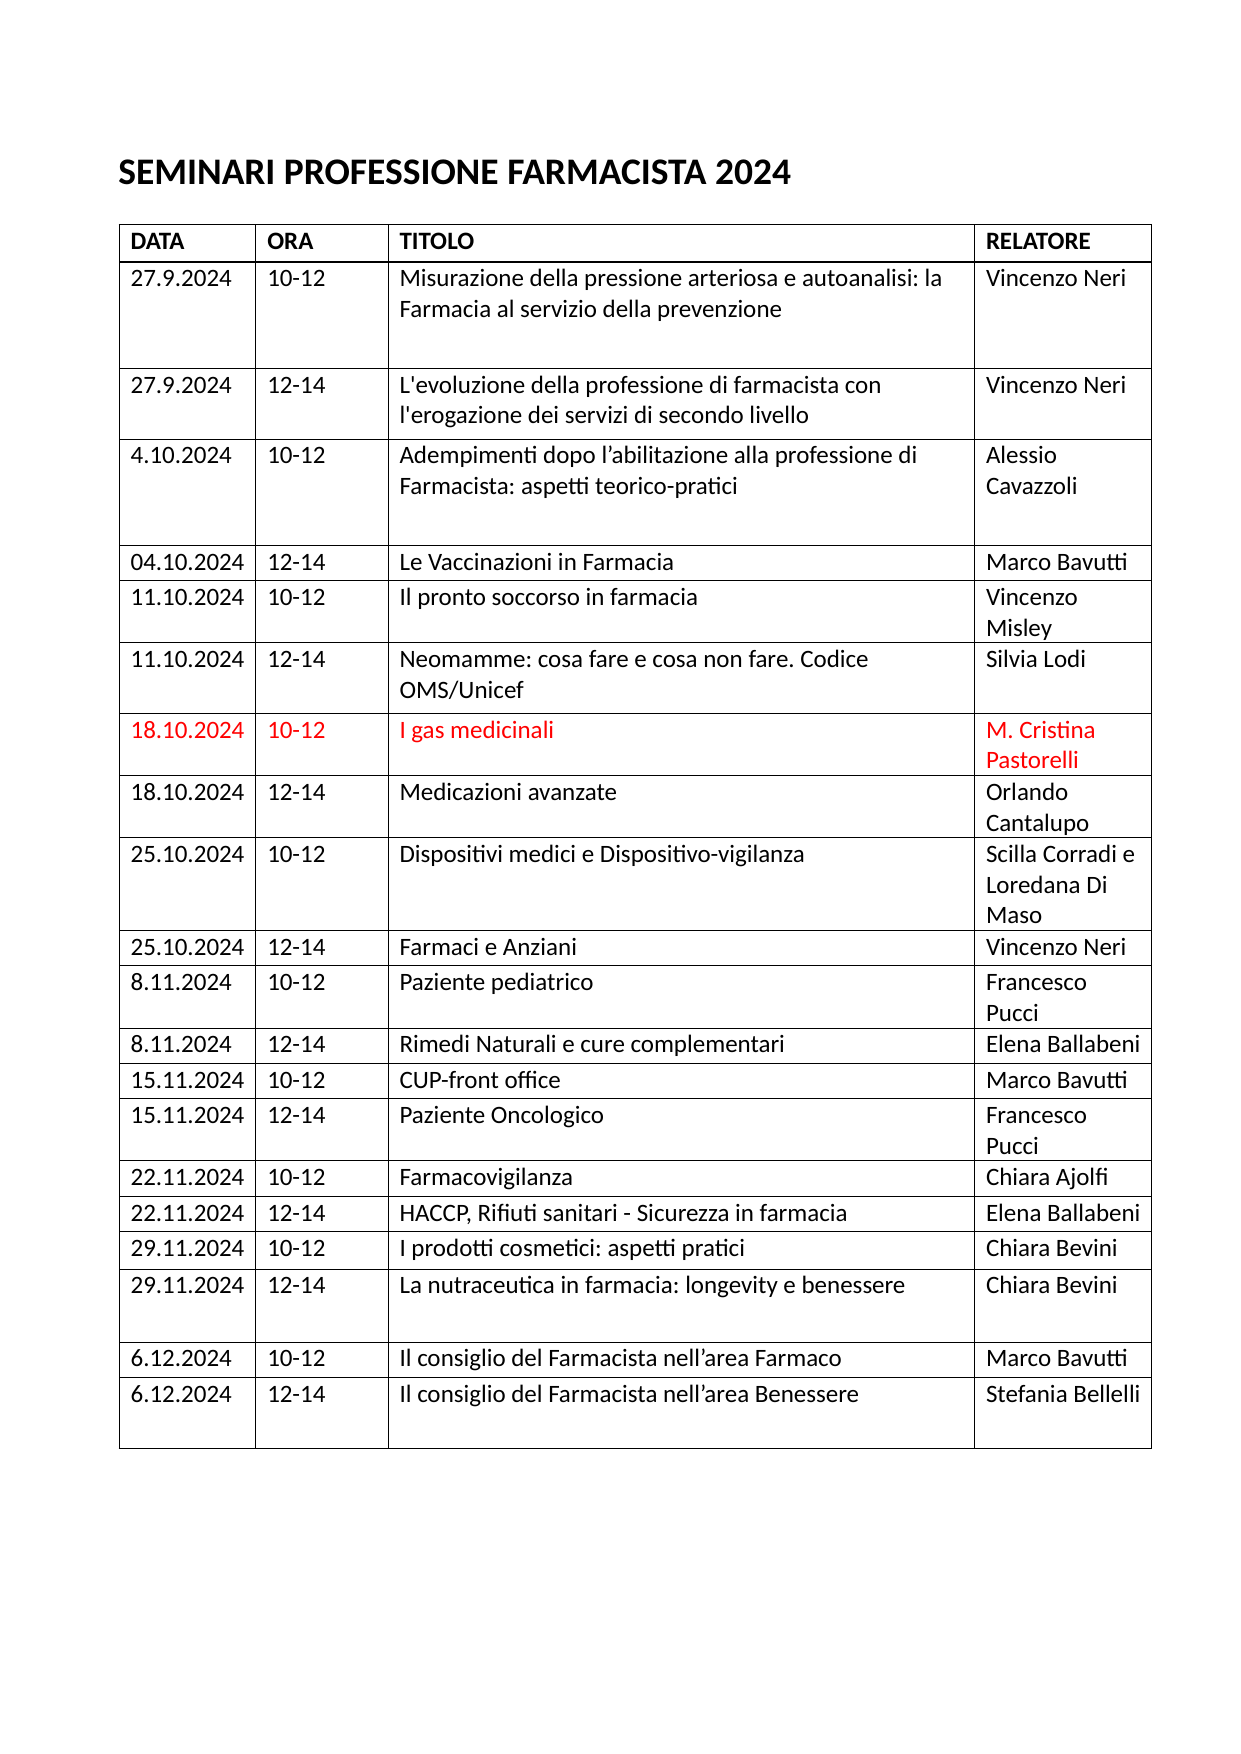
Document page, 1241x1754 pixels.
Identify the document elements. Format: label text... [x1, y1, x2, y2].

table_cell 4.10.2024 [120, 440, 255, 545]
table_cell 12-14 [256, 1378, 388, 1448]
table_cell Orlando Cantalupo [975, 776, 1151, 837]
table_cell 22.11.2024 [120, 1161, 255, 1196]
table_cell Misurazione della pressione arteriosa e autoanalisi: la Farmacia al servizio della prevenzione [389, 263, 974, 368]
table_cell I gas medicinali [389, 714, 974, 775]
table_cell Le Vaccinazioni in Farmacia [389, 546, 974, 580]
table_cell Francesco Pucci [975, 1099, 1151, 1160]
table_cell M. Cristina Pastorelli [975, 714, 1151, 775]
table_cell 6.12.2024 [120, 1378, 255, 1448]
table_cell 10-12 [256, 838, 388, 930]
table_cell Silvia Lodi [975, 643, 1151, 713]
table_cell 6.12.2024 [120, 1343, 255, 1377]
table_header TITOLO [389, 225, 974, 261]
table_header RELATORE [975, 225, 1151, 261]
table_cell 12-14 [256, 643, 388, 713]
table_cell 11.10.2024 [120, 643, 255, 713]
table_cell I prodotti cosmetici: aspetti pratici [389, 1232, 974, 1269]
table_cell Dispositivi medici e Dispositivo-vigilanza [389, 838, 974, 930]
table_cell Adempimenti dopo l’abilitazione alla professione di Farmacista: aspetti teorico-pratici [389, 440, 974, 545]
table_cell Vincenzo Neri [975, 369, 1151, 438]
table_cell Farmacovigilanza [389, 1161, 974, 1196]
table_cell 18.10.2024 [120, 714, 255, 775]
text SEMINARI PROFESSIONE FARMACISTA 2024 [118, 148, 1122, 193]
table_cell 12-14 [256, 369, 388, 438]
table_cell Farmaci e Anziani [389, 931, 974, 965]
table_cell HACCP, Rifiuti sanitari - Sicurezza in farmacia [389, 1197, 974, 1231]
table_cell 10-12 [256, 1343, 388, 1377]
table_cell Elena Ballabeni [975, 1029, 1151, 1063]
table_cell 04.10.2024 [120, 546, 255, 580]
table_cell 8.11.2024 [120, 1029, 255, 1063]
table_cell 10-12 [256, 581, 388, 642]
table_cell 27.9.2024 [120, 263, 255, 368]
table_cell La nutraceutica in farmacia: longevity e benessere [389, 1270, 974, 1342]
table_cell Vincenzo Misley [975, 581, 1151, 642]
table_cell 25.10.2024 [120, 931, 255, 965]
table_cell Neomamme: cosa fare e cosa non fare. Codice OMS/Unicef [389, 643, 974, 713]
table_cell Chiara Bevini [975, 1232, 1151, 1269]
table_cell 29.11.2024 [120, 1270, 255, 1342]
table_cell Francesco Pucci [975, 966, 1151, 1027]
table_cell 12-14 [256, 1197, 388, 1231]
table_cell 25.10.2024 [120, 838, 255, 930]
table_cell 12-14 [256, 931, 388, 965]
table_cell Paziente Oncologico [389, 1099, 974, 1160]
table_cell 10-12 [256, 440, 388, 545]
table_cell 12-14 [256, 1099, 388, 1160]
table_cell Paziente pediatrico [389, 966, 974, 1027]
table_cell 27.9.2024 [120, 369, 255, 438]
table_cell 11.10.2024 [120, 581, 255, 642]
table_cell Marco Bavutti [975, 546, 1151, 580]
table_cell 12-14 [256, 1029, 388, 1063]
table_cell Stefania Bellelli [975, 1378, 1151, 1448]
table_cell Elena Ballabeni [975, 1197, 1151, 1231]
table_cell Vincenzo Neri [975, 263, 1151, 368]
table_header DATA [120, 225, 255, 261]
table_cell Il consiglio del Farmacista nell’area Benessere [389, 1378, 974, 1448]
table_cell 12-14 [256, 1270, 388, 1342]
table_cell Chiara Ajolfi [975, 1161, 1151, 1196]
table_cell 12-14 [256, 546, 388, 580]
table_cell 15.11.2024 [120, 1064, 255, 1098]
table_cell 15.11.2024 [120, 1099, 255, 1160]
table_cell 29.11.2024 [120, 1232, 255, 1269]
table_cell CUP-front office [389, 1064, 974, 1098]
table_cell 22.11.2024 [120, 1197, 255, 1231]
table_cell Vincenzo Neri [975, 931, 1151, 965]
table_cell Il pronto soccorso in farmacia [389, 581, 974, 642]
table_cell Medicazioni avanzate [389, 776, 974, 837]
table_cell 8.11.2024 [120, 966, 255, 1027]
table_cell Chiara Bevini [975, 1270, 1151, 1342]
table_cell 12-14 [256, 776, 388, 837]
table_cell Marco Bavutti [975, 1343, 1151, 1377]
table_cell 10-12 [256, 1232, 388, 1269]
table_cell 10-12 [256, 714, 388, 775]
table_cell 10-12 [256, 263, 388, 368]
table_cell Rimedi Naturali e cure complementari [389, 1029, 974, 1063]
table_cell L'evoluzione della professione di farmacista con l'erogazione dei servizi di secondo livello [389, 369, 974, 438]
table_header ORA [256, 225, 388, 261]
table_cell 10-12 [256, 966, 388, 1027]
table_cell 10-12 [256, 1064, 388, 1098]
table_cell Alessio Cavazzoli [975, 440, 1151, 545]
table_cell 10-12 [256, 1161, 388, 1196]
table_cell Scilla Corradi e Loredana Di Maso [975, 838, 1151, 930]
table_cell 18.10.2024 [120, 776, 255, 837]
table_cell Marco Bavutti [975, 1064, 1151, 1098]
table_cell Il consiglio del Farmacista nell’area Farmaco [389, 1343, 974, 1377]
